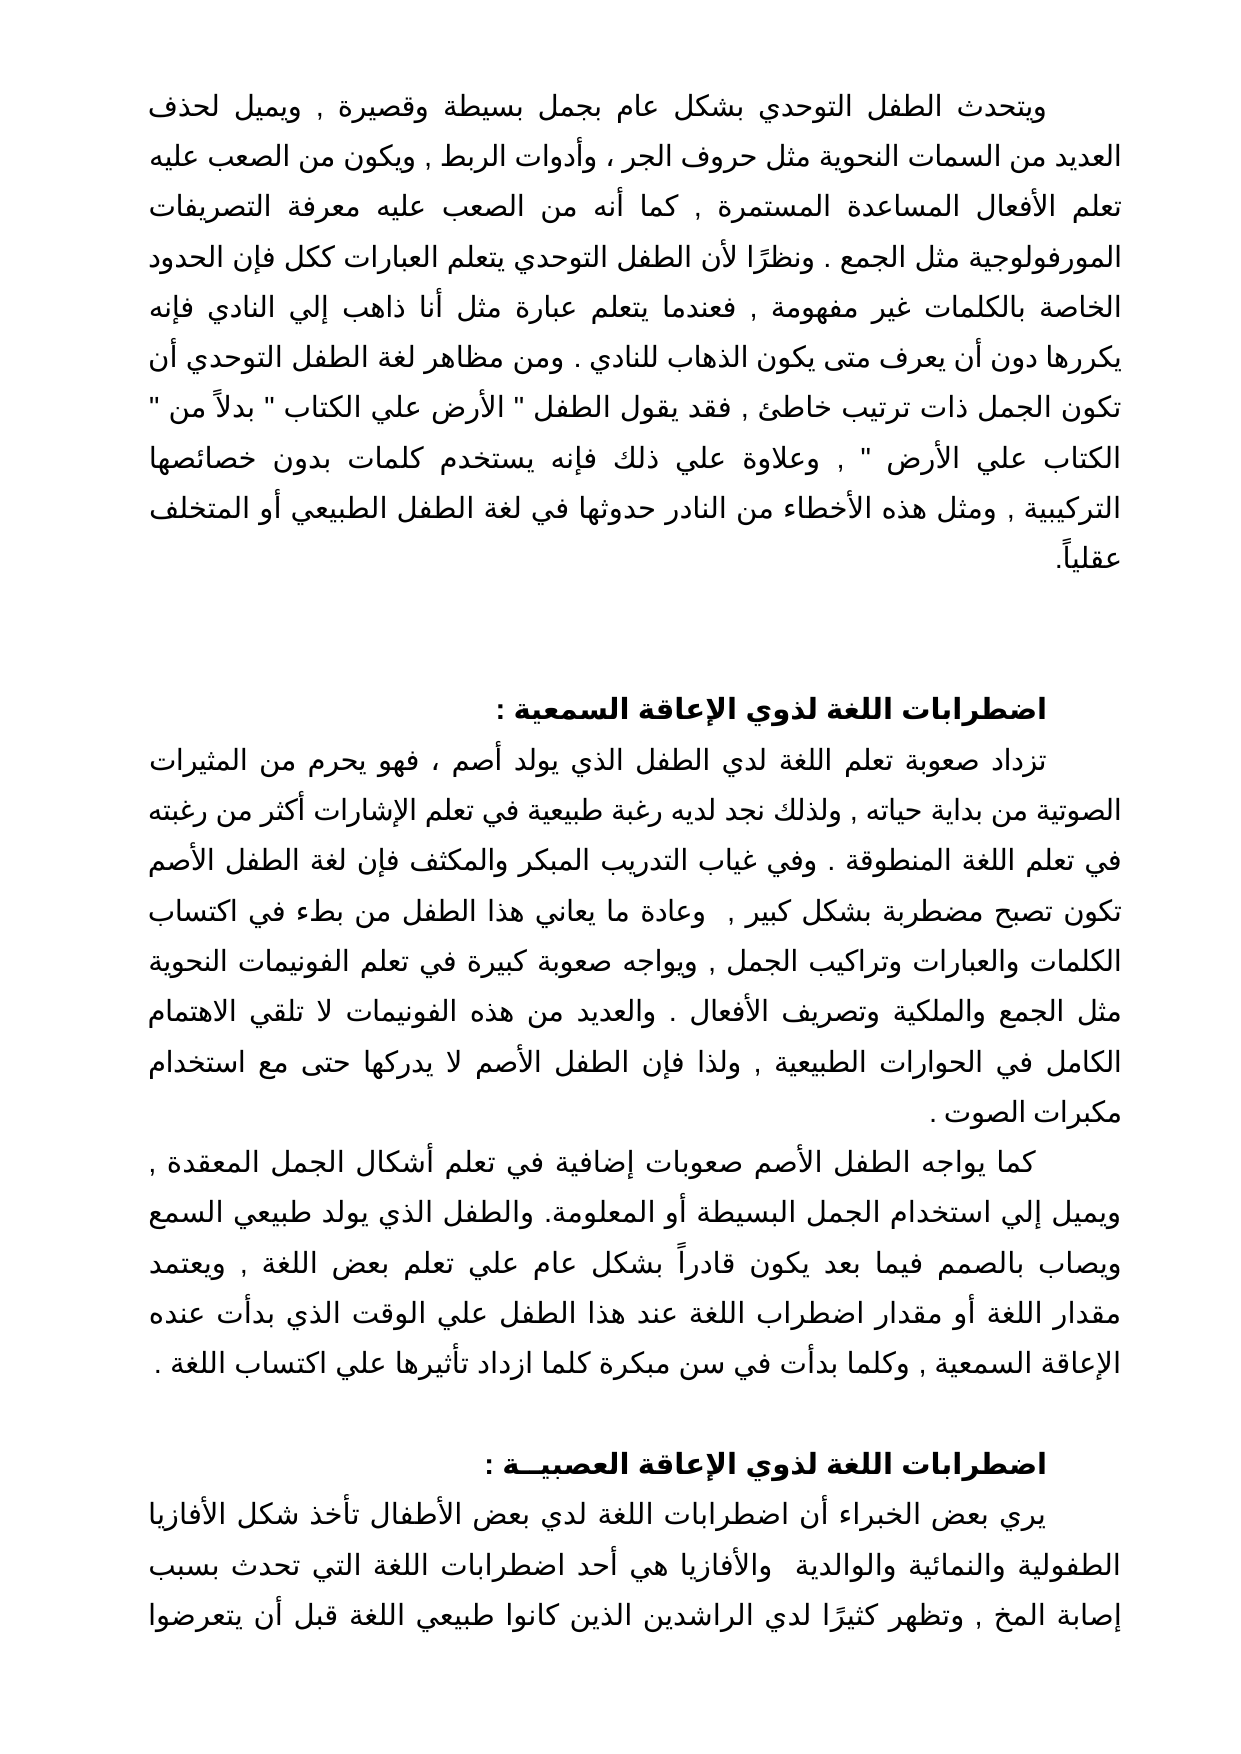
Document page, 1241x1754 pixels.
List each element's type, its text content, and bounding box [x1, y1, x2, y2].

text ويتحدث الطفل التوحدي بشكل عام بجمل بسيطة وقصيرة , ويميل لحذف العديد من السمات النحوية مثل حروف الجر ، وأدوات الربط , ويكون من الصعب عليه تعلم الأفعال المساعدة المستمرة , كما أنه من الصعب عليه معرفة التصريفات المورفولوجية مثل الجمع . ونظرًا لأن الطفل التوحدي يتعلم العبارات ككل فإن الحدود الخاصة بالكلمات غير مفهومة , فعندما يتعلم عبارة مثل أنا ذاهب إلي النادي فإنه يكررها دون أن يعرف متى يكون الذهاب للنادي . ومن مظاهر لغة الطفل التوحدي أن تكون الجمل ذات ترتيب خاطئ , فقد يقول الطفل " الأرض علي الكتاب " بدلاً من " الكتاب علي الأرض " , وعلاوة علي ذلك فإنه يستخدم كلمات بدون خصائصها التركيبية , ومثل هذه الأخطاء من النادر حدوثها في لغة الطفل الطبيعي أو المتخلف عقلياً. [148, 89, 1122, 575]
text تزداد صعوبة تعلم اللغة لدي الطفل الذي يولد أصم ، فهو يحرم من المثيرات الصوتية من بداية حياته , ولذلك نجد لديه رغبة طبيعية في تعلم الإشارات أكثر من رغبته في تعلم اللغة المنطوقة . وفي غياب التدريب المبكر والمكثف فإن لغة الطفل الأصم تكون تصبح مضطربة بشكل كبير , وعادة ما يعاني هذا الطفل من بطء في اكتساب الكلمات والعبارات وتراكيب الجمل , ويواجه صعوبة كبيرة في تعلم الفونيمات النحوية مثل الجمع والملكية وتصريف الأفعال . والعديد من هذه الفونيمات لا تلقي الاهتمام الكامل في الحوارات الطبيعية , ولذا فإن الطفل الأصم لا يدركها حتى مع استخدام مكبرات الصوت . [148, 743, 1122, 1128]
text كما يواجه الطفل الأصم صعوبات إضافية في تعلم أشكال الجمل المعقدة , ويميل إلي استخدام الجمل البسيطة أو المعلومة. والطفل الذي يولد طبيعي السمع ويصاب بالصمم فيما بعد يكون قادراً بشكل عام علي تعلم بعض اللغة , ويعتمد مقدار اللغة أو مقدار اضطراب اللغة عند هذا الطفل علي الوقت الذي بدأت عنده الإعاقة السمعية , وكلما بدأت في سن مبكرة كلما ازداد تأثيرها علي اكتساب اللغة . [148, 1145, 1122, 1380]
text اضطرابات اللغة لذوي الإعاقة السمعية : [148, 692, 1122, 726]
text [148, 1497, 1122, 1632]
text اضطرابات اللغة لذوي الإعاقة العصبيــة : [148, 1447, 1122, 1481]
